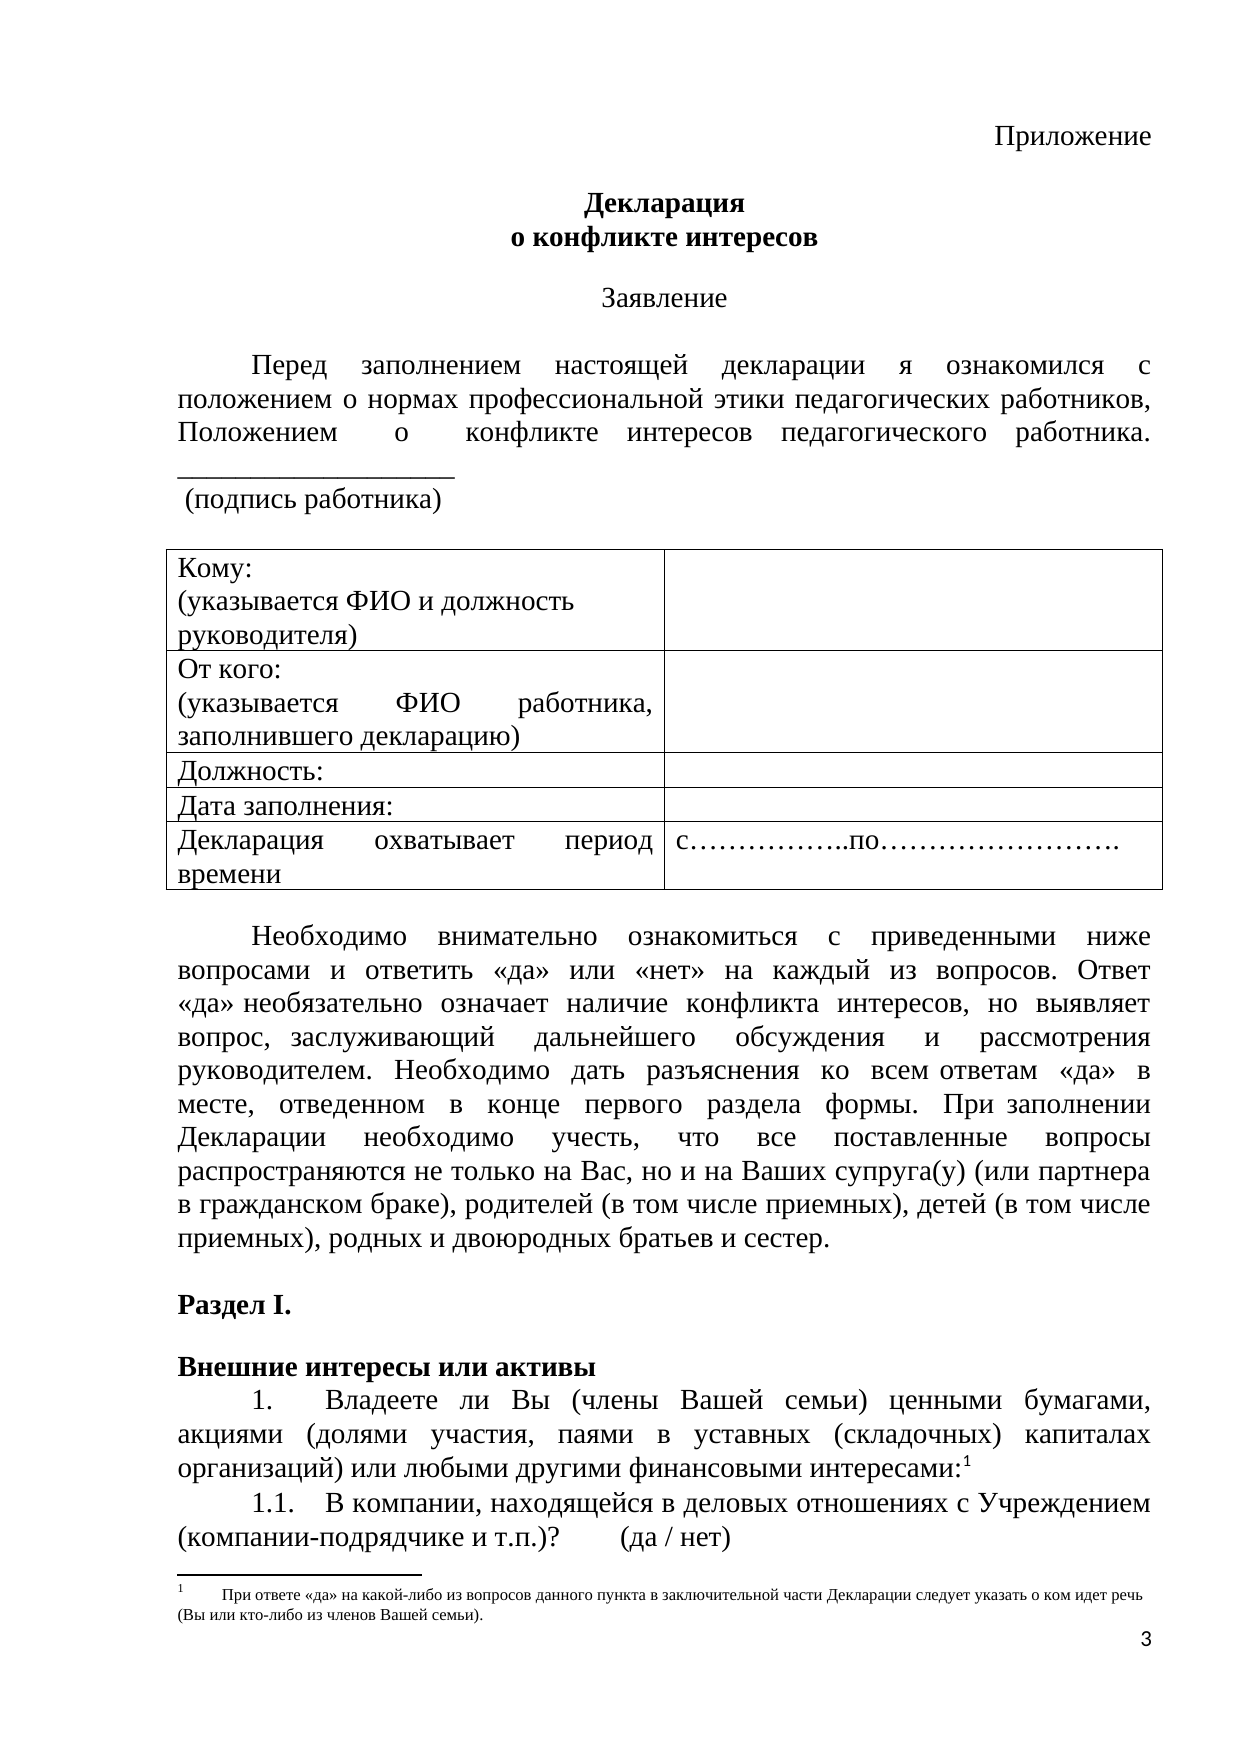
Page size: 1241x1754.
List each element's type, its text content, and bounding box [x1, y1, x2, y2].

table_header [665, 550, 1162, 650]
list В компании, находящейся в деловых отношениях с Учреждением (компании-подрядчике и т.п.)? (да / нет) [177, 1485, 1152, 1552]
table_cell Должность: [167, 753, 664, 787]
table_cell с……………..по……………………. [665, 822, 1162, 889]
table_cell Дата заполнения: [167, 788, 664, 821]
text Декларация [177, 185, 1152, 219]
text Заявление [177, 280, 1152, 314]
table_cell [665, 753, 1162, 787]
text 1. Владеете ли Вы (члены Вашей семьи) ценными бумагами, акциями (долями участия, паями в уставных (складочных) капиталах организаций) или любыми другими финансовыми интересами: [177, 1382, 1152, 1485]
list Перед заполнением настоящей декларации я ознакомился с положением о нормах профессиональной этики педагогических работников, Положением о конфликте интересов педагогического работника. ___________________ [177, 347, 1152, 482]
table_cell [665, 788, 1162, 821]
table_cell [665, 651, 1162, 752]
table_cell Декларация охватывает период времени [167, 822, 664, 889]
text Раздел I. [177, 1287, 1152, 1321]
text о конфликте интересов [177, 219, 1152, 252]
text (подпись работника) [177, 482, 1152, 515]
text Внешние интересы или активы [177, 1349, 1152, 1382]
table_header Кому: (указывается ФИО и должность руководителя) [167, 550, 664, 650]
text Приложение [177, 118, 1152, 152]
text Необходимо внимательно ознакомиться с приведенными ниже вопросами и ответить «да» или «нет» на каждый из вопросов. Ответ «да» необязательно означает наличие конфликта интересов, но выявляет вопрос, заслуживающий дальнейшего обсуждения и рассмотрения руководителем. Необходимо дать разъяснения ко всем ответам «да» в месте, отведенном в конце первого раздела формы. При заполнении Декларации необходимо учесть, что все поставленные вопросы распространяются не только на Вас, но и на Ваших супруга(у) (или партнера в гражданском браке), родителей (в том числе приемных), детей (в том числе приемных), родных и двоюродных братьев и сестер. [177, 918, 1152, 1254]
table_cell От кого: (указывается ФИО работника, заполнившего декларацию) [167, 651, 664, 752]
